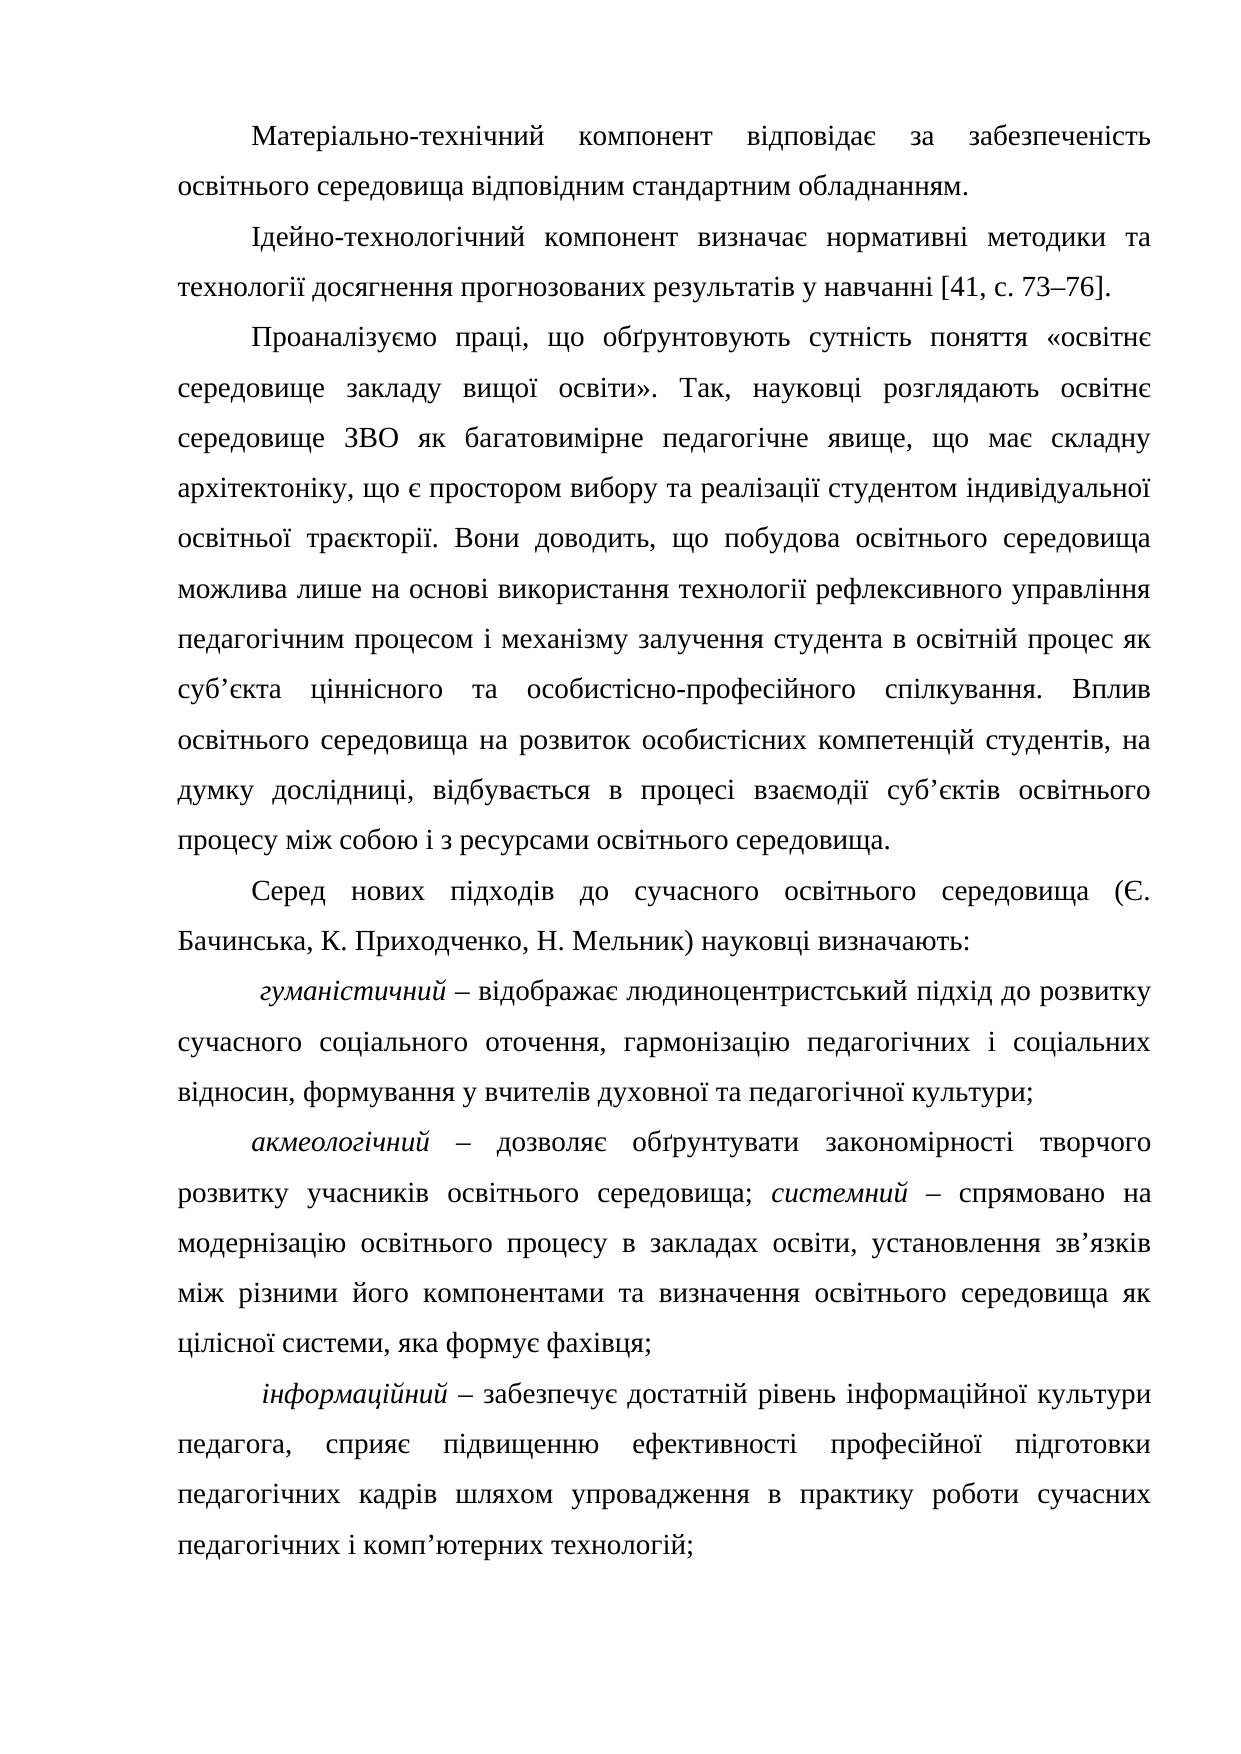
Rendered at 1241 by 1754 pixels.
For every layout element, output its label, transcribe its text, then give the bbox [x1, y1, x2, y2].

text інформаційний – забезпечує достатній рівень інформаційної культури педагога, сприяє підвищенню ефективності професійної підготовки педагогічних кадрів шляхом упровадження в практику роботи сучасних педагогічних і комп’ютерних технологій; [177, 1376, 1152, 1560]
text акмеологічний – дозволяє обґрунтувати закономірності творчого розвитку учасників освітнього середовища; системний – спрямовано на модернізацію освітнього процесу в закладах освіти, установлення зв’язків між різними його компонентами та визначення освітнього середовища як цілісної системи, яка формує фахівця; [177, 1124, 1152, 1359]
text Матеріально-технічний компонент відповідає за забезпеченість освітнього середовища відповідним стандартним обладнанням. [177, 118, 1152, 202]
text Проаналізуємо праці, що обґрунтовують сутність поняття «освітнє середовище закладу вищої освіти». Так, науковці розглядають освітнє середовище ЗВО як багатовимірне педагогічне явище, що має складну архітектоніку, що є простором вибору та реалізації студентом індивідуальної освітньої траєкторії. Вони доводить, що побудова освітнього середовища можлива лише на основі використання технології рефлексивного управління педагогічним процесом і механізму залучення студента в освітній процес як суб’єкта ціннісного та особистісно-професійного спілкування. Вплив освітнього середовища на розвиток особистісних компетенцій студентів, на думку дослідниці, відбувається в процесі взаємодії суб’єктів освітнього процесу між собою і з ресурсами освітнього середовища. [177, 319, 1152, 856]
text Серед нових підходів до сучасного освітнього середовища (Є. Бачинська, К. Приходченко, Н. Мельник) науковці визначають: [177, 873, 1152, 957]
text гуманістичний – відображає людиноцентристський підхід до розвитку сучасного соціального оточення, гармонізацію педагогічних і соціальних відносин, формування у вчителів духовної та педагогічної культури; [177, 973, 1152, 1108]
text Ідейно-технологічний компонент визначає нормативні методики та технології досягнення прогнозованих результатів у навчанні [41, с. 73–76]. [177, 219, 1152, 303]
